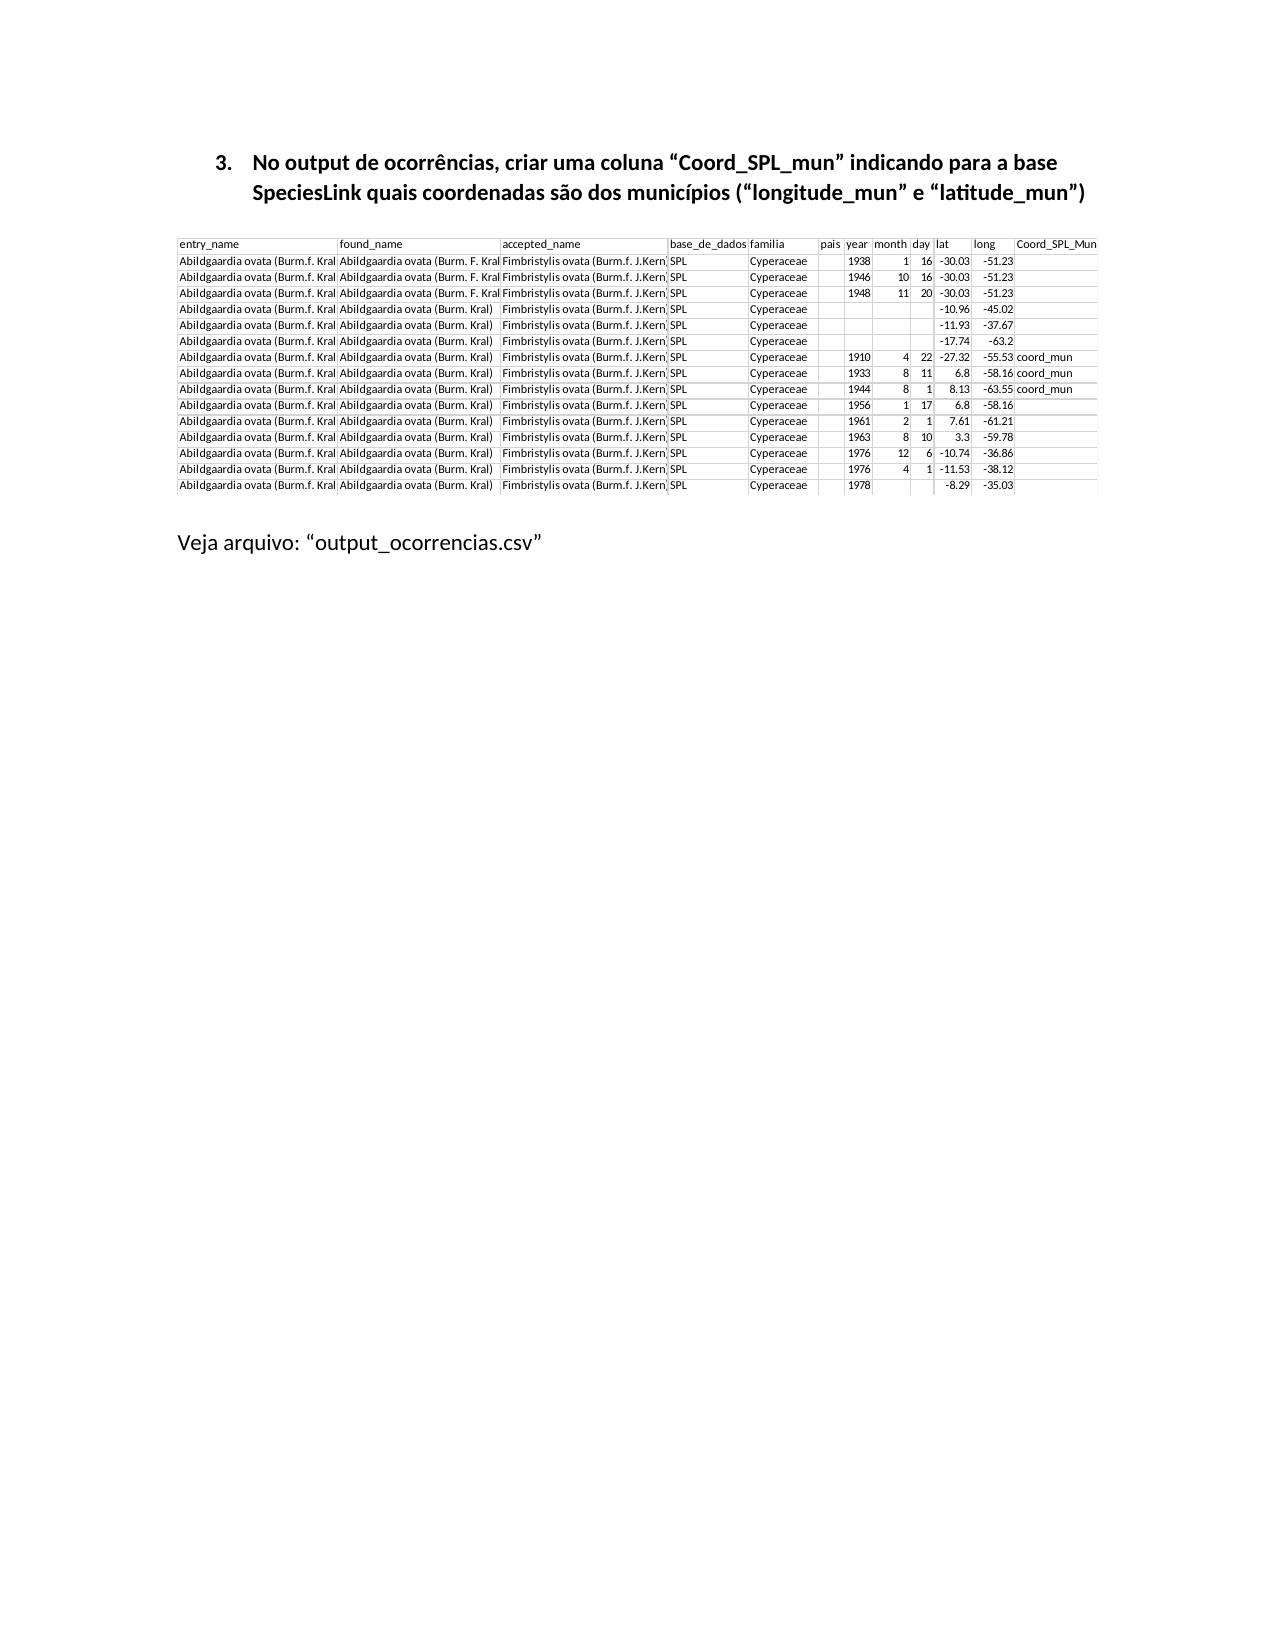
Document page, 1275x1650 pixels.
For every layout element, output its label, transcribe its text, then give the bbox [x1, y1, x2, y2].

list Veja arquivo: “output_ocorrencias.csv” [177, 528, 1098, 556]
list No output de ocorrências, criar uma coluna “Coord_SPL_mun” indicando para a base SpeciesLink quais coordenadas são dos municípios (“longitude_mun” e “latitude_mun”) [215, 148, 1098, 206]
